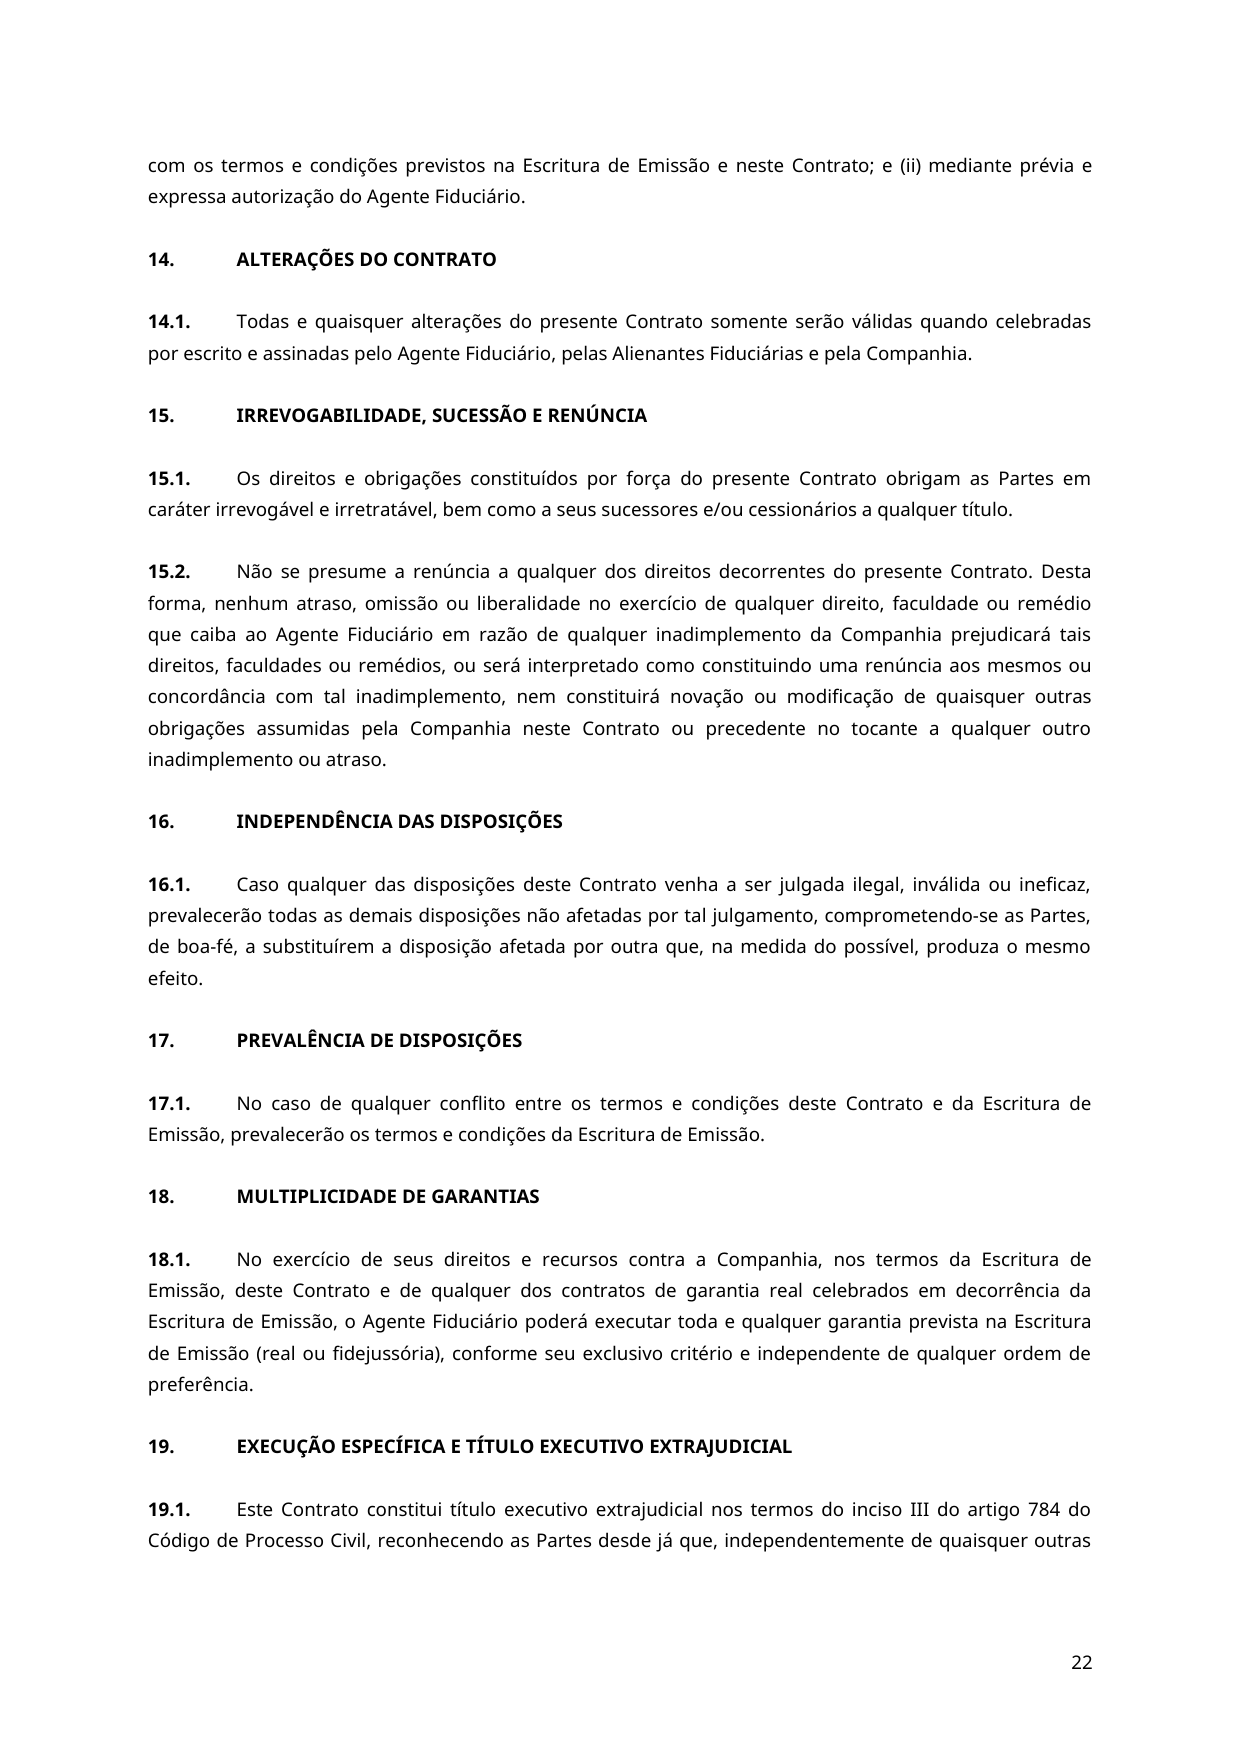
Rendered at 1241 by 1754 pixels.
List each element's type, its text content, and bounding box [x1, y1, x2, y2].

subtitle IRREVOGABILIDADE, SUCESSÃO E RENÚNCIA [148, 398, 1092, 429]
subtitle EXECUÇÃO ESPECÍFICA E TÍTULO EXECUTIVO EXTRAJUDICIAL [148, 1429, 1092, 1460]
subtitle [148, 148, 1092, 210]
subtitle PREVALÊNCIA DE DISPOSIÇÕES [148, 1023, 1092, 1054]
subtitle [148, 1491, 1092, 1554]
subtitle Caso qualquer das disposições deste Contrato venha a ser julgada ilegal, inválida ou ineficaz, prevalecerão todas as demais disposições não afetadas por tal julgamento, comprometendo-se as Partes, de boa-fé, a substituírem a disposição afetada por outra que, na medida do possível, produza o mesmo efeito. [148, 866, 1092, 991]
subtitle No exercício de seus direitos e recursos contra a Companhia, nos termos da Escritura de Emissão, deste Contrato e de qualquer dos contratos de garantia real celebrados em decorrência da Escritura de Emissão, o Agente Fiduciário poderá executar toda e qualquer garantia prevista na Escritura de Emissão (real ou fidejussória), conforme seu exclusivo critério e independente de qualquer ordem de preferência. [148, 1241, 1092, 1398]
subtitle No caso de qualquer conflito entre os termos e condições deste Contrato e da Escritura de Emissão, prevalecerão os termos e condições da Escritura de Emissão. [148, 1085, 1092, 1148]
subtitle Todas e quaisquer alterações do presente Contrato somente serão válidas quando celebradas por escrito e assinadas pelo Agente Fiduciário, pelas Alienantes Fiduciárias e pela Companhia. [148, 304, 1092, 366]
subtitle Não se presume a renúncia a qualquer dos direitos decorrentes do presente Contrato. Desta forma, nenhum atraso, omissão ou liberalidade no exercício de qualquer direito, faculdade ou remédio que caiba ao Agente Fiduciário em razão de qualquer inadimplemento da Companhia prejudicará tais direitos, faculdades ou remédios, ou será interpretado como constituindo uma renúncia aos mesmos ou concordância com tal inadimplemento, nem constituirá novação ou modificação de quaisquer outras obrigações assumidas pela Companhia neste Contrato ou precedente no tocante a qualquer outro inadimplemento ou atraso. [148, 554, 1092, 773]
subtitle Os direitos e obrigações constituídos por força do presente Contrato obrigam as Partes em caráter irrevogável e irretratável, bem como a seus sucessores e/ou cessionários a qualquer título. [148, 460, 1092, 523]
subtitle INDEPENDÊNCIA DAS DISPOSIÇÕES [148, 804, 1092, 835]
subtitle ALTERAÇÕES DO CONTRATO [148, 241, 1092, 273]
subtitle MULTIPLICIDADE DE GARANTIAS [148, 1179, 1092, 1210]
